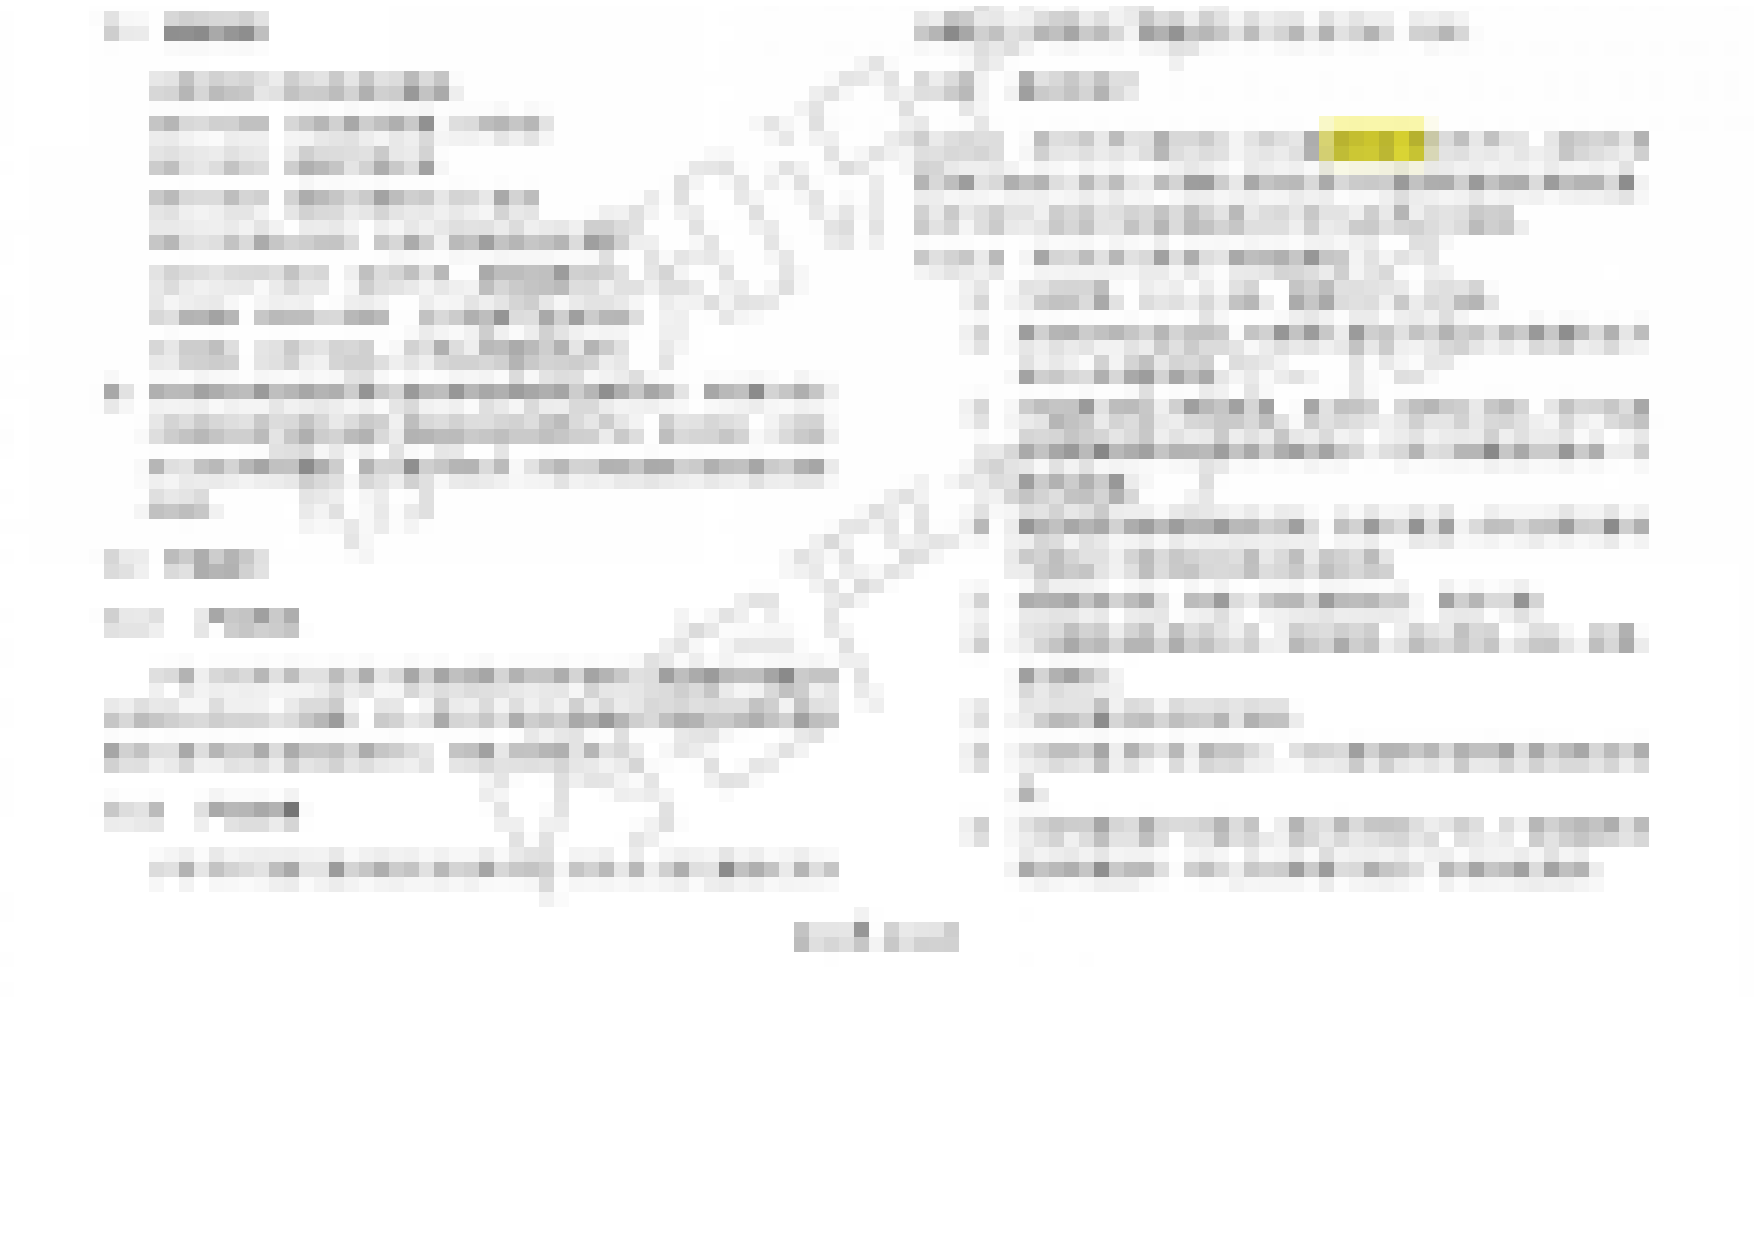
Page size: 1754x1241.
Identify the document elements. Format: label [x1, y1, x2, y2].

picture [0, 6, 1754, 997]
